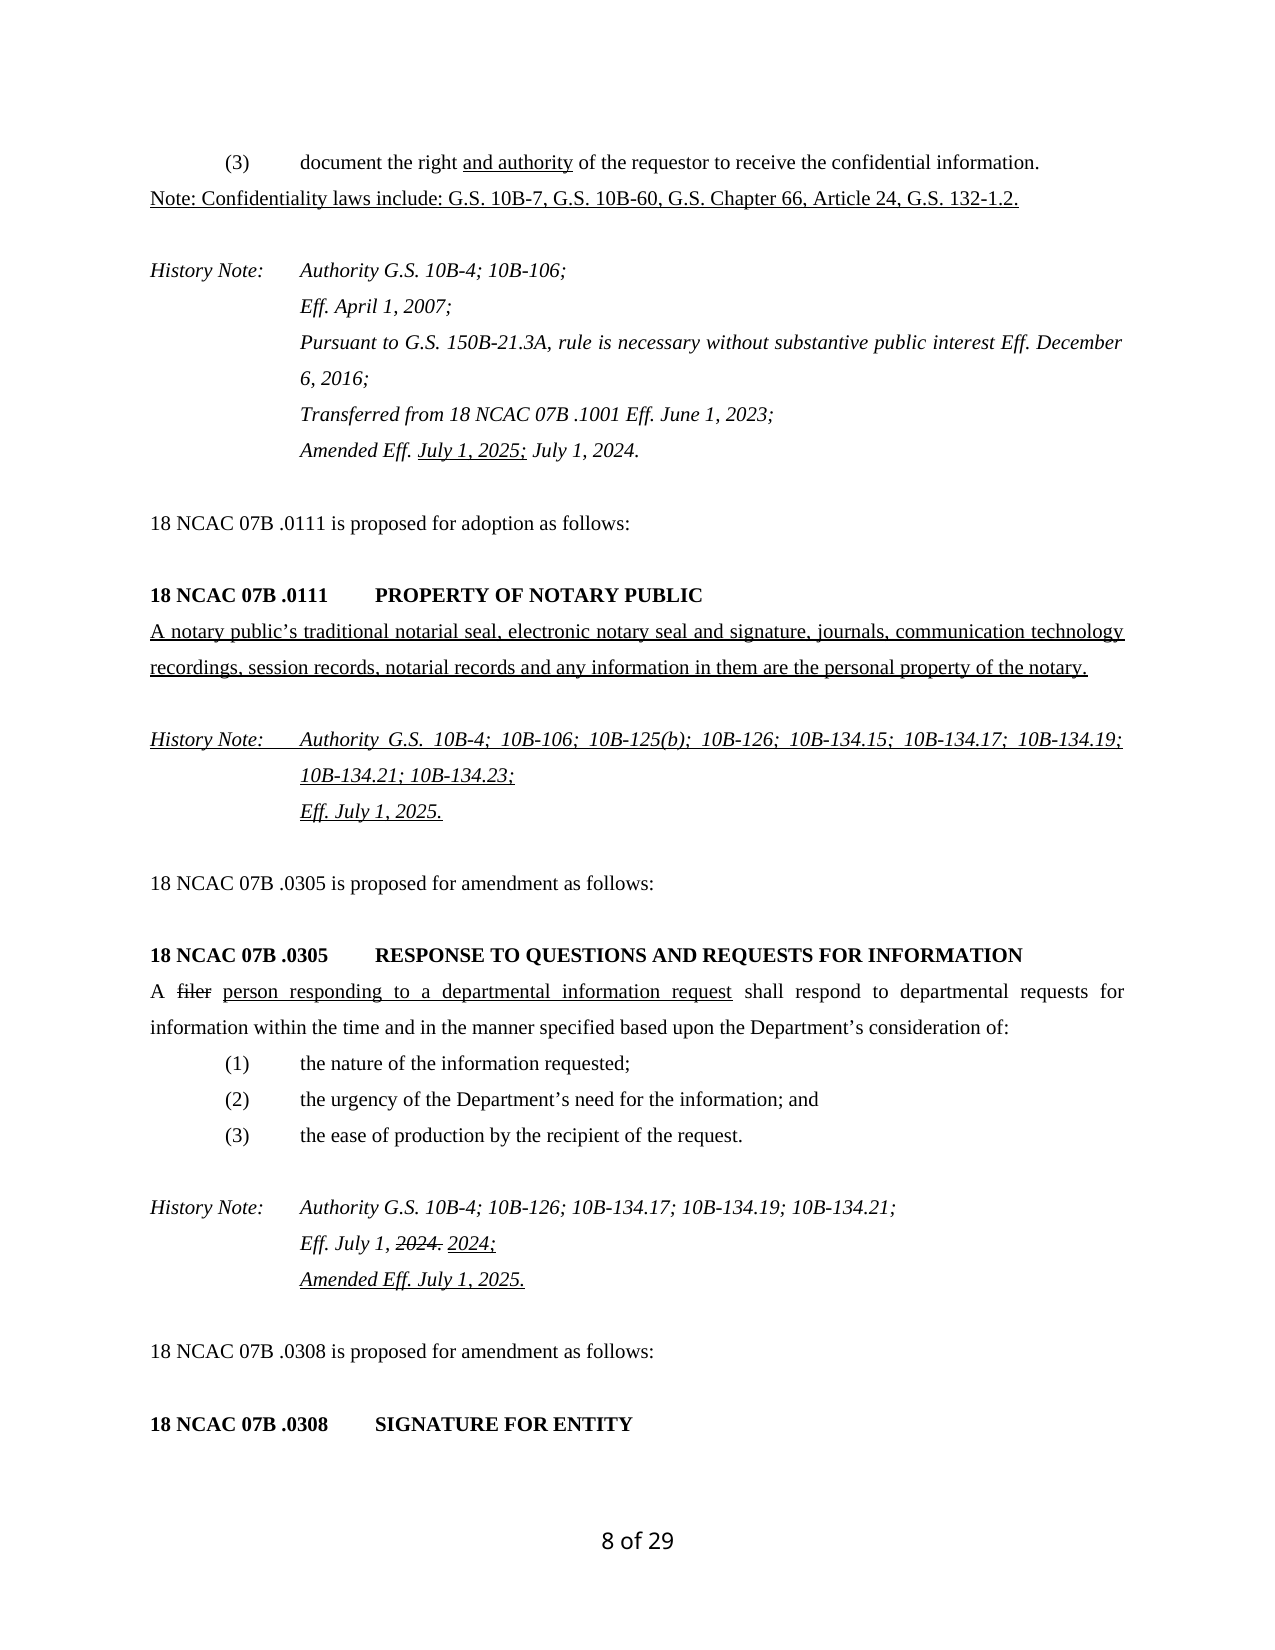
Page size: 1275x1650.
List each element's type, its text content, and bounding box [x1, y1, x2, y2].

text History Note: Authority G.S. 10B-4; 10B-106; 10B-125(b); 10B-126; 10B-134.15; 10B-134.17; 10B-134.19; 10B-134.21; 10B-134.23; [150, 727, 1125, 787]
text 18 NCAC 07B .0111 PROPERTY OF NOTARY PUBLIC [150, 582, 1125, 607]
text (1) the nature of the information requested; [225, 1051, 1125, 1075]
text Note: Confidentiality laws include: G.S. 10B-7, G.S. 10B-60, G.S. Chapter 66, Article 24, G.S. 132-1.2. [150, 186, 1125, 210]
text (3) the ease of production by the recipient of the request. [225, 1123, 1125, 1147]
text (3) document the right and authority of the requestor to receive the confidential information. [225, 150, 1125, 174]
text Eff. April 1, 2007; [300, 294, 1125, 318]
text Amended Eff. July 1, 2025. [300, 1267, 1125, 1291]
text History Note: Authority G.S. 10B-4; 10B-126; 10B-134.17; 10B-134.19; 10B-134.21; [150, 1195, 1125, 1219]
text Amended Eff. July 1, 2025; July 1, 2024. [300, 438, 1125, 462]
text 18 NCAC 07B .0308 is proposed for amendment as follows: [150, 1339, 1125, 1363]
text (2) the urgency of the Department’s need for the information; and [225, 1087, 1125, 1111]
text A notary public’s traditional notarial seal, electronic notary seal and signature, journals, communication technology recordings, session records, notarial records and any information in them are the personal property of the notary. [150, 641, 1125, 679]
text 18 NCAC 07B .0308 SIGNATURE FOR ENTITY [150, 1411, 1125, 1436]
text Transferred from 18 NCAC 07B .1001 Eff. June 1, 2023; [300, 402, 1125, 426]
text History Note: Authority G.S. 10B-4; 10B-106; [150, 258, 1125, 282]
text 18 NCAC 07B .0305 RESPONSE TO QUESTIONS AND REQUESTS FOR INFORMATION [150, 943, 1125, 967]
text Eff. July 1, 2024. 2024; [300, 1231, 1125, 1255]
text 18 NCAC 07B .0305 is proposed for amendment as follows: [150, 871, 1125, 895]
text A notary public’s traditional notarial seal, electronic notary seal and signature, journals, communication technology recordings, session records, notarial records and any information in them are the personal property of the notary. [150, 618, 1125, 639]
text Pursuant to G.S. 150B-21.3A, rule is necessary without substantive public interest Eff. December 6, 2016; [300, 330, 1125, 390]
text 18 NCAC 07B .0111 is proposed for adoption as follows: [150, 510, 1125, 534]
text A filer person responding to a departmental information request shall respond to departmental requests for information within the time and in the manner specified based upon the Department’s consideration of: [150, 979, 1125, 1039]
text Eff. July 1, 2025. [300, 799, 1125, 823]
